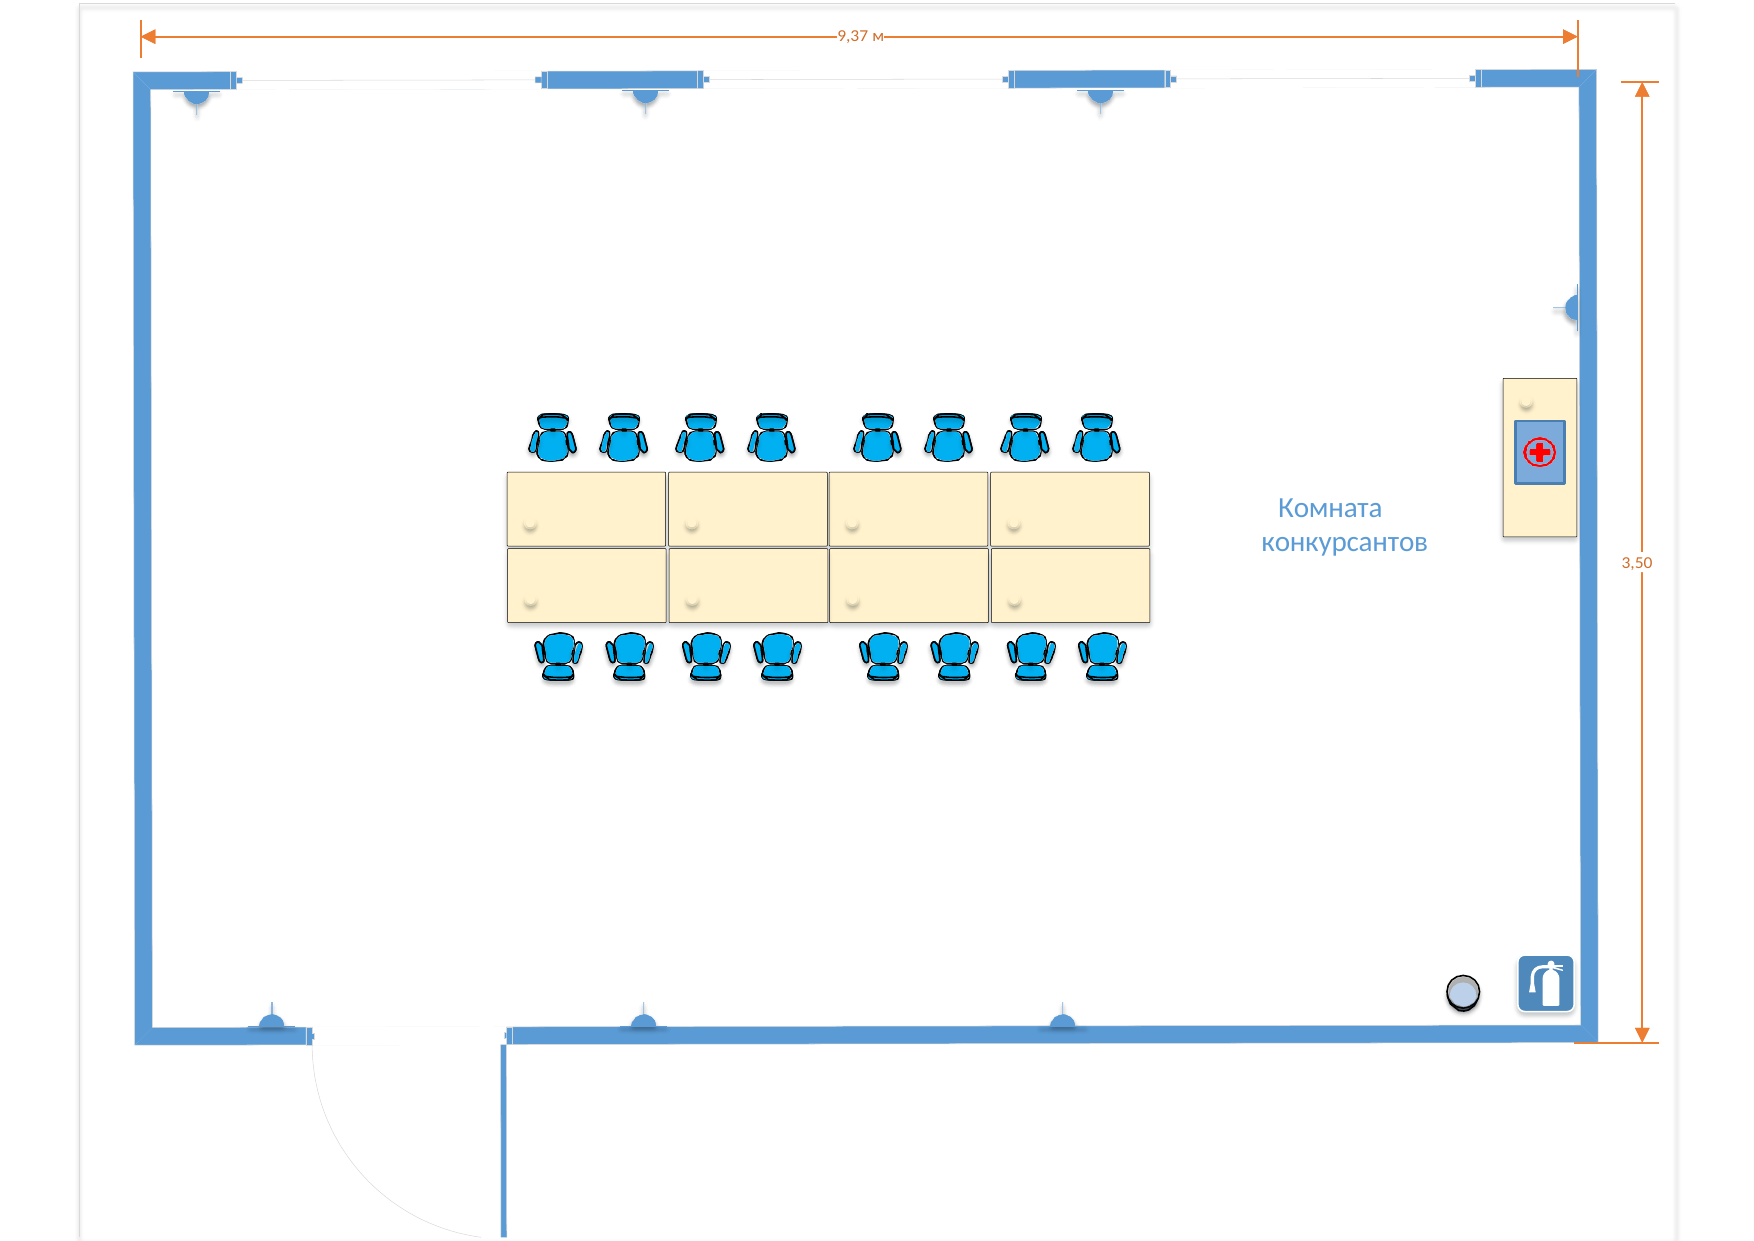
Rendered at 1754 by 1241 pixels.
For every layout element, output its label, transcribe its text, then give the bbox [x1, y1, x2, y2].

text Комната конкурсантов [1261, 489, 1517, 559]
picture [71, 0, 1683, 1241]
text 9,37 м [554, 25, 837, 46]
text 9,37 м [884, 25, 1168, 46]
